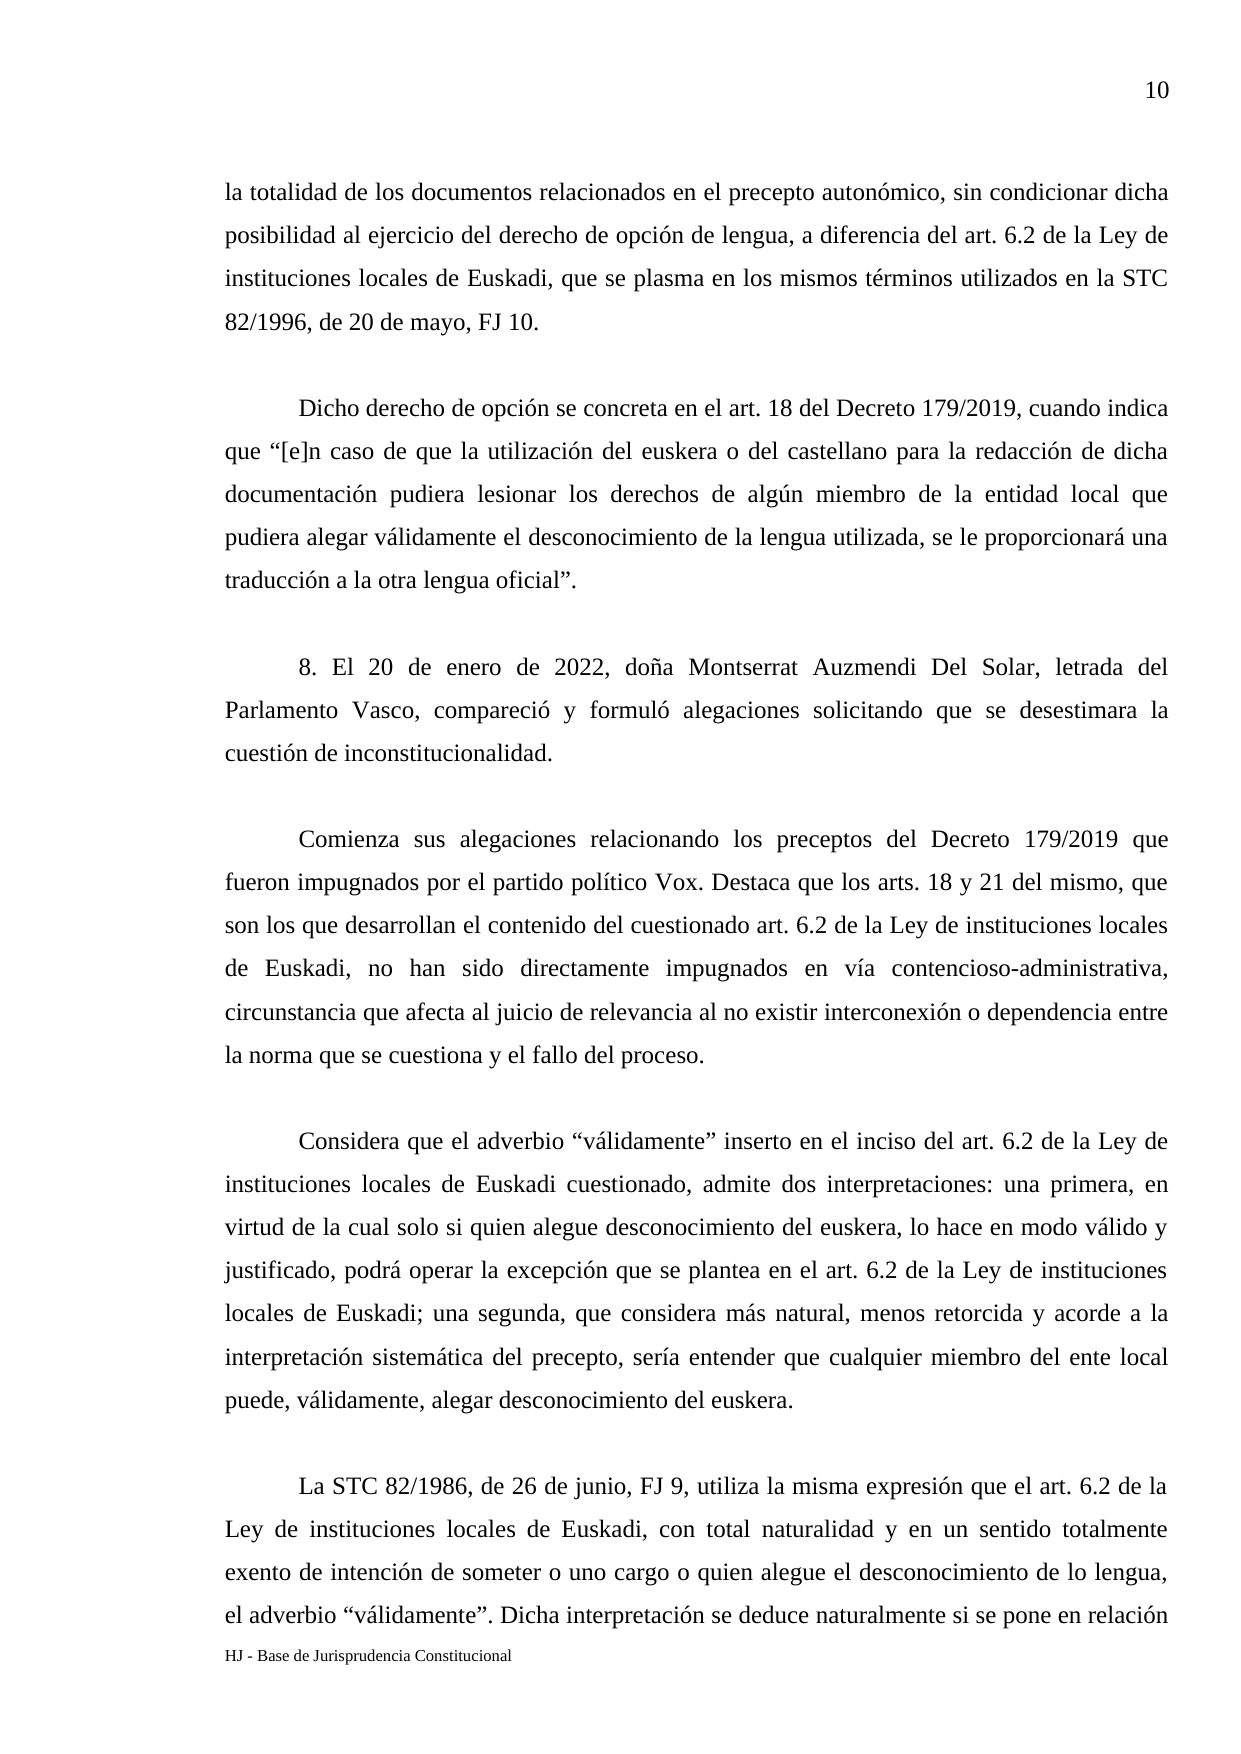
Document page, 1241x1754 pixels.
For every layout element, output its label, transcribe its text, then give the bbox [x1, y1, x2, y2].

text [224, 1471, 1169, 1629]
text Comienza sus alegaciones relacionando los preceptos del Decreto 179/2019 que fueron impugnados por el partido político Vox. Destaca que los arts. 18 y 21 del mismo, que son los que desarrollan el contenido del cuestionado art. 6.2 de la Ley de instituciones locales de Euskadi, no han sido directamente impugnados en vía contencioso-administrativa, circunstancia que afecta al juicio de relevancia al no existir interconexión o dependencia entre la norma que se cuestiona y el fallo del proceso. [224, 824, 1169, 1068]
text Dicho derecho de opción se concreta en el art. 18 del Decreto 179/2019, cuando indica que “[e]n caso de que la utilización del euskera o del castellano para la redacción de dicha documentación pudiera lesionar los derechos de algún miembro de la entidad local que pudiera alegar válidamente el desconocimiento de la lengua utilizada, se le proporcionará una traducción a la otra lengua oficial”. [224, 393, 1169, 594]
text Considera que el adverbio “válidamente” inserto en el inciso del art. 6.2 de la Ley de instituciones locales de Euskadi cuestionado, admite dos interpretaciones: una primera, en virtud de la cual solo si quien alegue desconocimiento del euskera, lo hace en modo válido y justificado, podrá operar la excepción que se plantea en el art. 6.2 de la Ley de instituciones locales de Euskadi; una segunda, que considera más natural, menos retorcida y acorde a la interpretación sistemática del precepto, sería entender que cualquier miembro del ente local puede, válidamente, alegar desconocimiento del euskera. [224, 1126, 1169, 1413]
text 8. El 20 de enero de 2022, doña Montserrat Auzmendi Del Solar, letrada del Parlamento Vasco, compareció y formuló alegaciones solicitando que se desestimara la cuestión de inconstitucionalidad. [224, 652, 1169, 767]
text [224, 177, 1169, 335]
